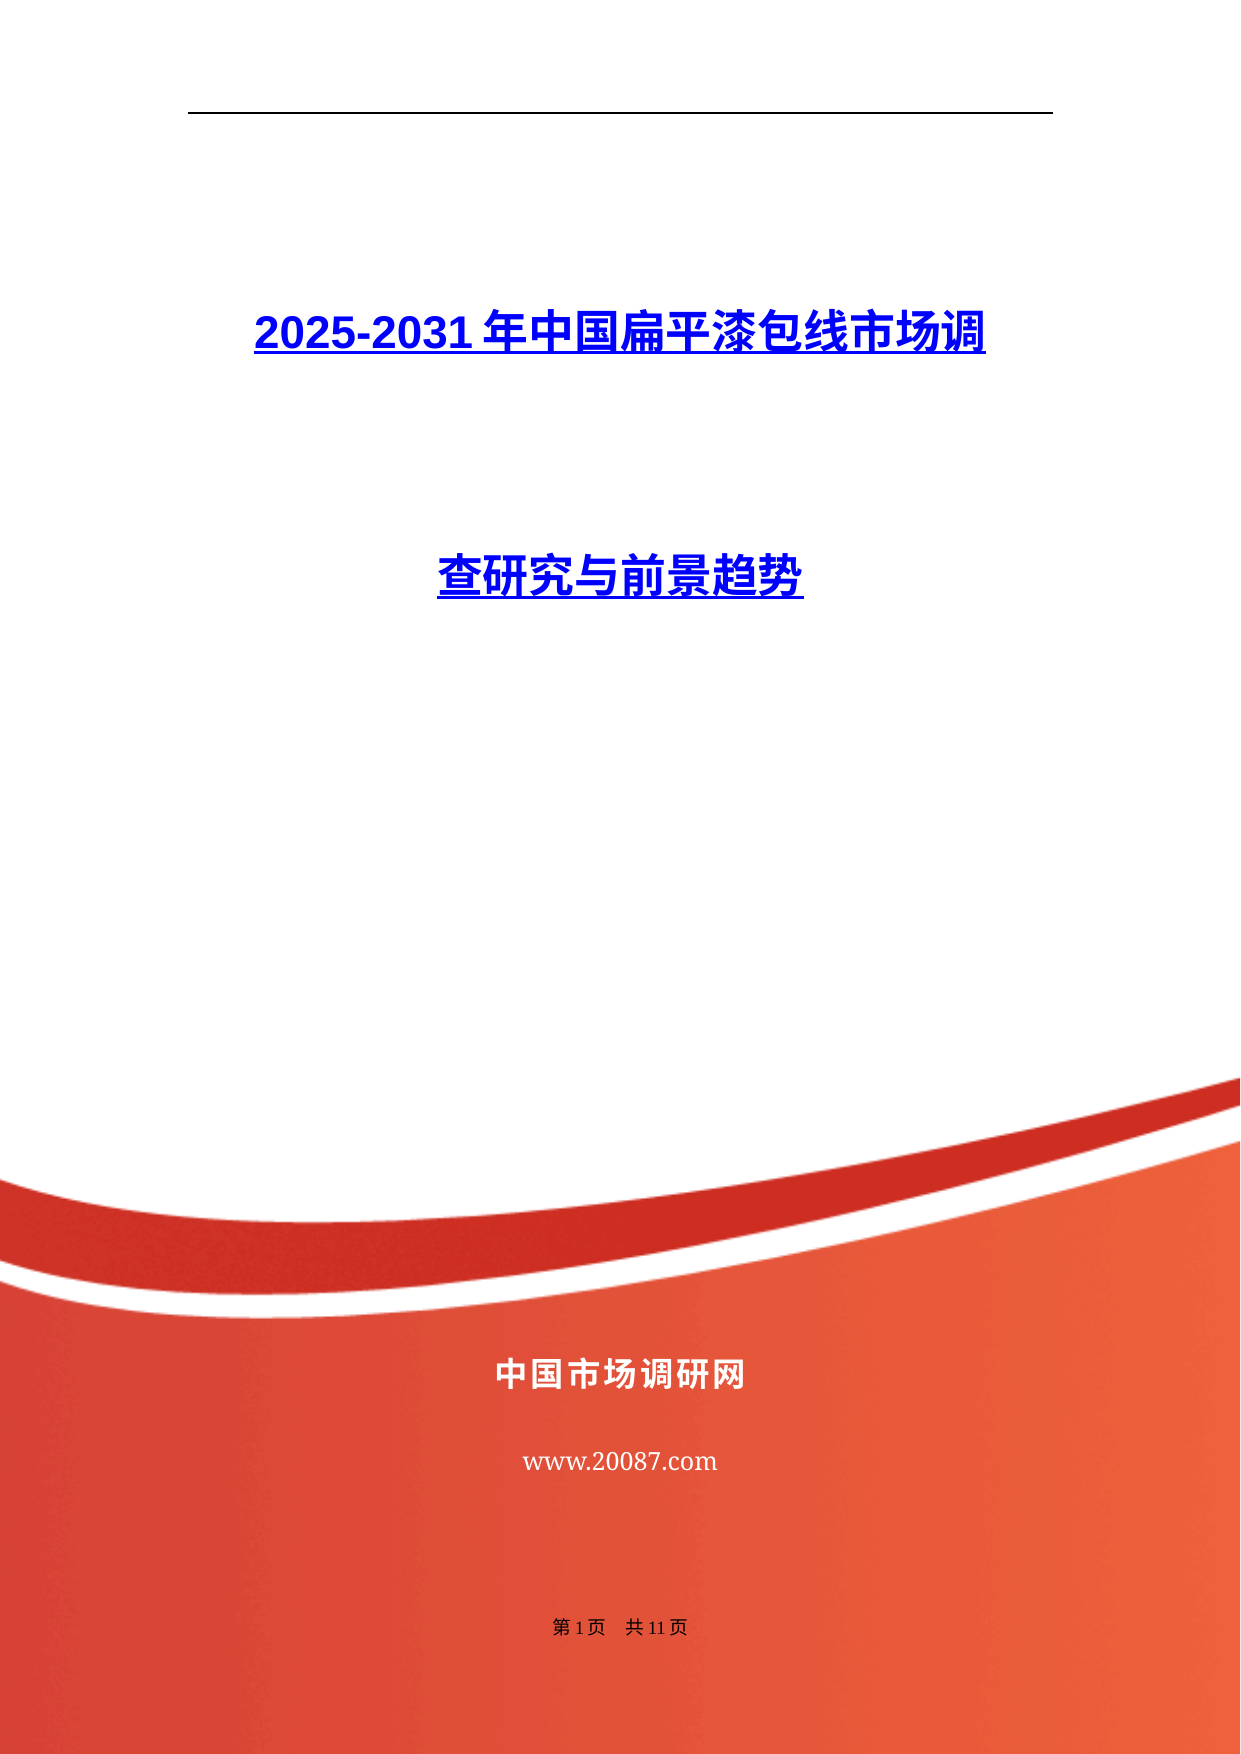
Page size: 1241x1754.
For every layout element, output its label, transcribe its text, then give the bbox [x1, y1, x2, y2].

table_header 2025-2031年中国扁平漆包线市场调查研究与前景趋势 [188, 207, 1053, 773]
subtitle 中国市场调研网 [187, 1339, 1053, 1404]
text www.20087.com [187, 1428, 1053, 1493]
picture [0, 1006, 1241, 1754]
